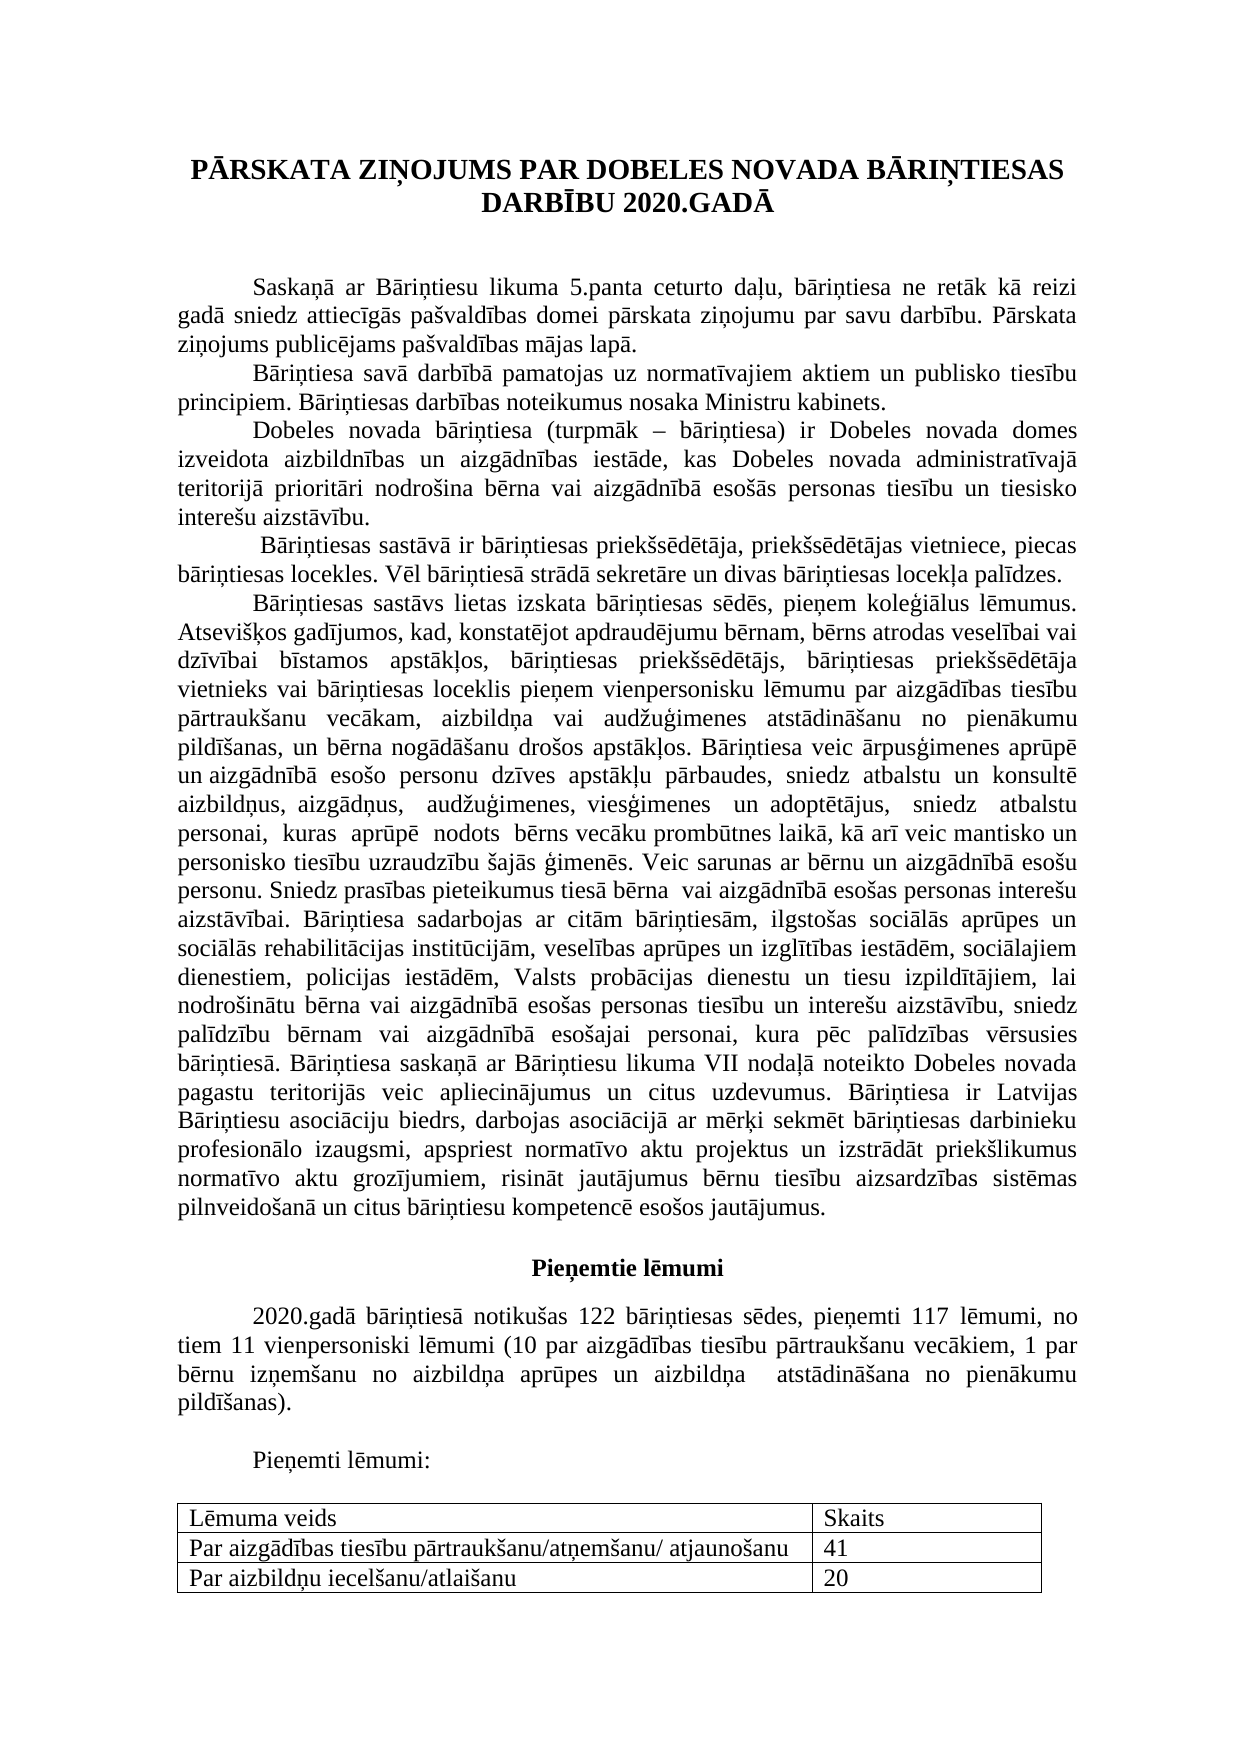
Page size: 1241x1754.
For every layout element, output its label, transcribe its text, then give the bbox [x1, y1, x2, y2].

text PĀRSKATA ZIŅOJUMS PAR DOBELES NOVADA BĀRIŅTIESAS DARBĪBU 2020.GADĀ [177, 152, 1078, 219]
text Pieņemti lēmumi: [177, 1445, 1078, 1474]
table_cell 41 [813, 1533, 1041, 1562]
text Bāriņtiesas sastāvā ir bāriņtiesas priekšsēdētāja, priekšsēdētājas vietniece, piecas bāriņtiesas locekles. Vēl bāriņtiesā strādā sekretāre un divas bāriņtiesas locekļa palīdzes. [177, 530, 1078, 588]
text Bāriņtiesa savā darbībā pamatojas uz normatīvajiem aktiem un publisko tiesību principiem. Bāriņtiesas darbības noteikumus nosaka Ministru kabinets. [177, 358, 1078, 415]
table_cell Par aizbildņu iecelšanu/atlaišanu [178, 1563, 812, 1592]
text Saskaņā ar Bāriņtiesu likuma 5.panta ceturto daļu, bāriņtiesa ne retāk kā reizi gadā sniedz attiecīgās pašvaldības domei pārskata ziņojumu par savu darbību. Pārskata ziņojums publicējams pašvaldības mājas lapā. [177, 272, 1078, 358]
table_header Lēmuma veids [178, 1504, 812, 1532]
text Bāriņtiesas sastāvs lietas izskata bāriņtiesas sēdēs, pieņem koleģiālus lēmumus. Atsevišķos gadījumos, kad, konstatējot apdraudējumu bērnam, bērns atrodas veselībai vai dzīvībai bīstamos apstākļos, bāriņtiesas priekšsēdētājs, bāriņtiesas priekšsēdētāja vietnieks vai bāriņtiesas loceklis pieņem vienpersonisku lēmumu par aizgādības tiesību pārtraukšanu vecākam, aizbildņa vai audžuģimenes atstādināšanu no pienākumu pildīšanas, un bērna nogādāšanu drošos apstākļos. Bāriņtiesa veic ārpusģimenes aprūpē un aizgādnībā esošo personu dzīves apstākļu pārbaudes, sniedz atbalstu un konsultē aizbildņus, aizgādņus, audžuģimenes, viesģimenes un adoptētājus, sniedz atbalstu personai, kuras aprūpē nodots bērns vecāku prombūtnes laikā, kā arī veic mantisko un personisko tiesību uzraudzību šajās ģimenēs. Veic sarunas ar bērnu un aizgādnībā esošu personu. Sniedz prasības pieteikumus tiesā bērna vai aizgādnībā esošas personas interešu aizstāvībai. Bāriņtiesa sadarbojas ar citām bāriņtiesām, ilgstošas sociālās aprūpes un sociālās rehabilitācijas institūcijām, veselības aprūpes un izglītības iestādēm, sociālajiem dienestiem, policijas iestādēm, Valsts probācijas dienestu un tiesu izpildītājiem, lai nodrošinātu bērna vai aizgādnībā esošas personas tiesību un interešu aizstāvību, sniedz palīdzību bērnam vai aizgādnībā esošajai personai, kura pēc palīdzības vērsusies bāriņtiesā. Bāriņtiesa saskaņā ar Bāriņtiesu likuma VII nodaļā noteikto Dobeles novada pagastu teritorijās veic apliecinājumus un citus uzdevumus. Bāriņtiesa ir Latvijas Bāriņtiesu asociāciju biedrs, darbojas asociācijā ar mērķi sekmēt bāriņtiesas darbinieku profesionālo izaugsmi, apspriest normatīvo aktu projektus un izstrādāt priekšlikumus normatīvo aktu grozījumiem, risināt jautājumus bērnu tiesību aizsardzības sistēmas pilnveidošanā un citus bāriņtiesu kompetencē esošos jautājumus. [177, 588, 1078, 1220]
table_header Skaits [813, 1504, 1041, 1532]
text 2020.gadā bāriņtiesā notikušas 122 bāriņtiesas sēdes, pieņemti 117 lēmumi, no tiem 11 vienpersoniski lēmumi (10 par aizgādības tiesību pārtraukšanu vecākiem, 1 par bērnu izņemšanu no aizbildņa aprūpes un aizbildņa atstādināšana no pienākumu pildīšanas). [177, 1301, 1078, 1416]
text Pieņemtie lēmumi [177, 1253, 1078, 1282]
table_cell Par aizgādības tiesību pārtraukšanu/atņemšanu/ atjaunošanu [178, 1533, 812, 1562]
table_cell 20 [813, 1563, 1041, 1592]
text Dobeles novada bāriņtiesa (turpmāk – bāriņtiesa) ir Dobeles novada domes izveidota aizbildnības un aizgādnības iestāde, kas Dobeles novada administratīvajā teritorijā prioritāri nodrošina bērna vai aizgādnībā esošās personas tiesību un tiesisko interešu aizstāvību. [177, 415, 1078, 530]
